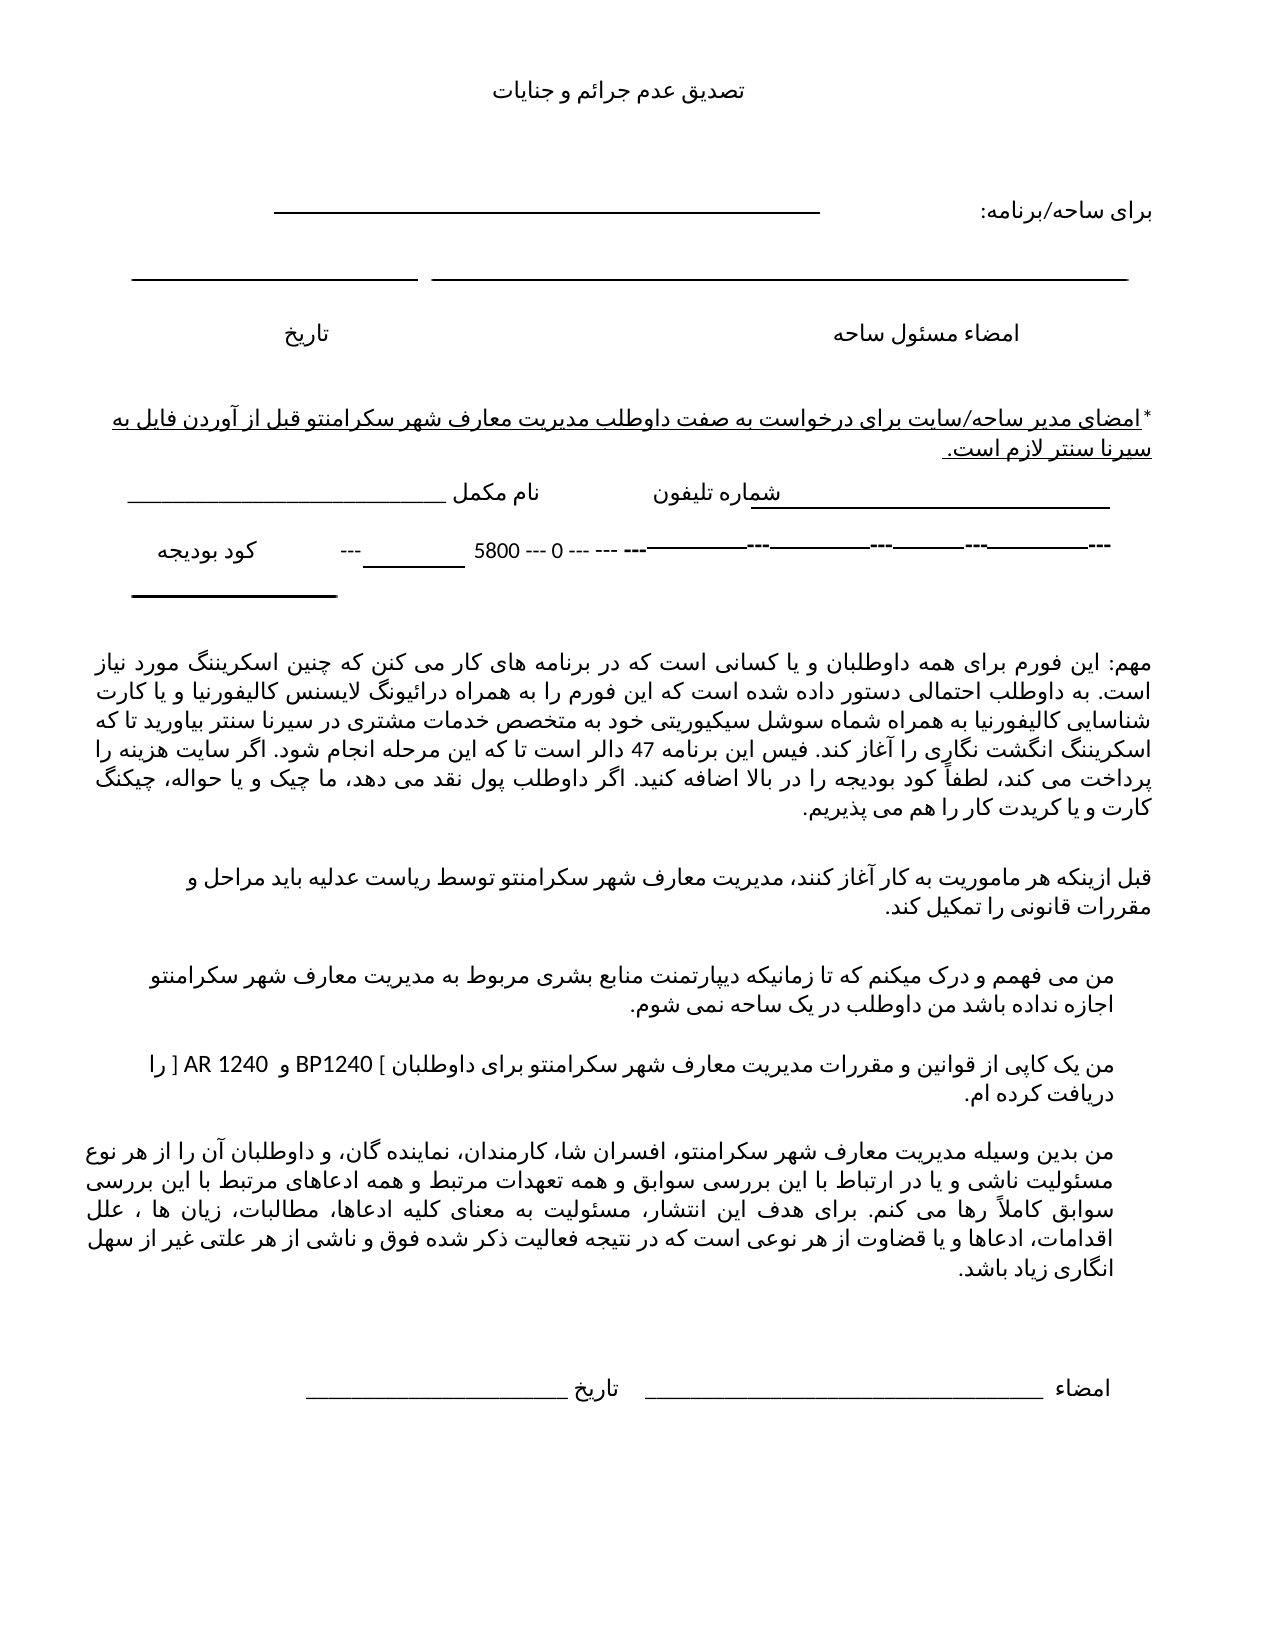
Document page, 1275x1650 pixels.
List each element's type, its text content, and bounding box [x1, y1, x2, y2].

text من می فهمم و درک میکنم که تا زمانیکه دیپارتمنت منابع بشری مربوط به مدیریت معارف شهر سکرامنتو اجازه نداده باشد من داوطلب در یک ساحه نمی شوم. [148, 961, 1116, 1018]
text امضاء ___________________________________ تاریخ _______________________ [75, 1374, 1209, 1403]
text کود بودیجه --- --- 0 --- 5800 --- --- [75, 508, 1209, 565]
text برای ساحه/برنامه: [112, 196, 1153, 224]
text نام مکمل ____________________________ شماره تلیفون [75, 478, 1209, 506]
text من یک کاپی از قوانین و مقررات مدیریت معارف شهر سکرامنتو برای داوطلبان ] BP1240 و AR 1240 [ را دریافت کرده ام. [148, 1048, 1116, 1108]
text *امضای مدیر ساحه/سایت برای درخواست به صفت داوطلب مدیریت معارف شهر سکرامنتو قبل از آوردن فایل به سیرنا سنتر لازم است. [75, 404, 1153, 462]
text تاریخ امضاء مسئول ساحه [75, 319, 1209, 347]
text مهم: این فورم برای همه داوطلبان و یا کسانی است که در برنامه های کار می کنن که چنین اسکریننگ مورد نیاز است. به داوطلب احتمالی دستور داده شده است که این فورم را به همراه درائیونگ لایسنس کالیفورنیا و یا کارت شناسایی کالیفورنیا به همراه شماه سوشل سیکیوریتی خود به متخصص خدمات مشتری در سیرنا سنتر بیاورید تا که اسکریننگ انگشت نگاری را آغاز کند. فیس این برنامه 47 دالر است تا که این مرحله انجام شود. اگر سایت هزینه را پرداخت می کند، لطفاً کود بودیجه را در بالا اضافه کنید. اگر داوطلب پول نقد می دهد، ما چیک و یا حواله، چیکنگ کارت و یا کریدت کار را هم می پذیریم. [94, 648, 1153, 821]
subtitle تصدیق عدم جرائم و جنایات [75, 76, 1162, 104]
text قبل ازینکه هر ماموریت به کار آغاز کنند، مدیریت معارف شهر سکرامنتو توسط ریاست عدلیه باید مراحل و مقررات قانونی را تمکیل کند. [164, 863, 1153, 920]
text من بدین وسیله مدیریت معارف شهر سکرامنتو، افسران شا، کارمندان، نماینده گان، و داوطلبان آن را از هر نوع مسئولیت ناشی و یا در ارتباط با این بررسی سوابق و همه تعهدات مرتبط و همه ادعاهای مرتبط با این بررسی سوابق کاملاً رها می کنم. برای هدف این انتشار، مسئولیت به معنای کلیه ادعاها، مطالبات، زیان ها ، علل اقدامات، ادعاها و یا قضاوت از هر نوعی است که در نتیجه فعالیت ذکر شده فوق و ناشی از هر علتی غیر از سهل انگاری زیاد باشد. [85, 1137, 1116, 1282]
